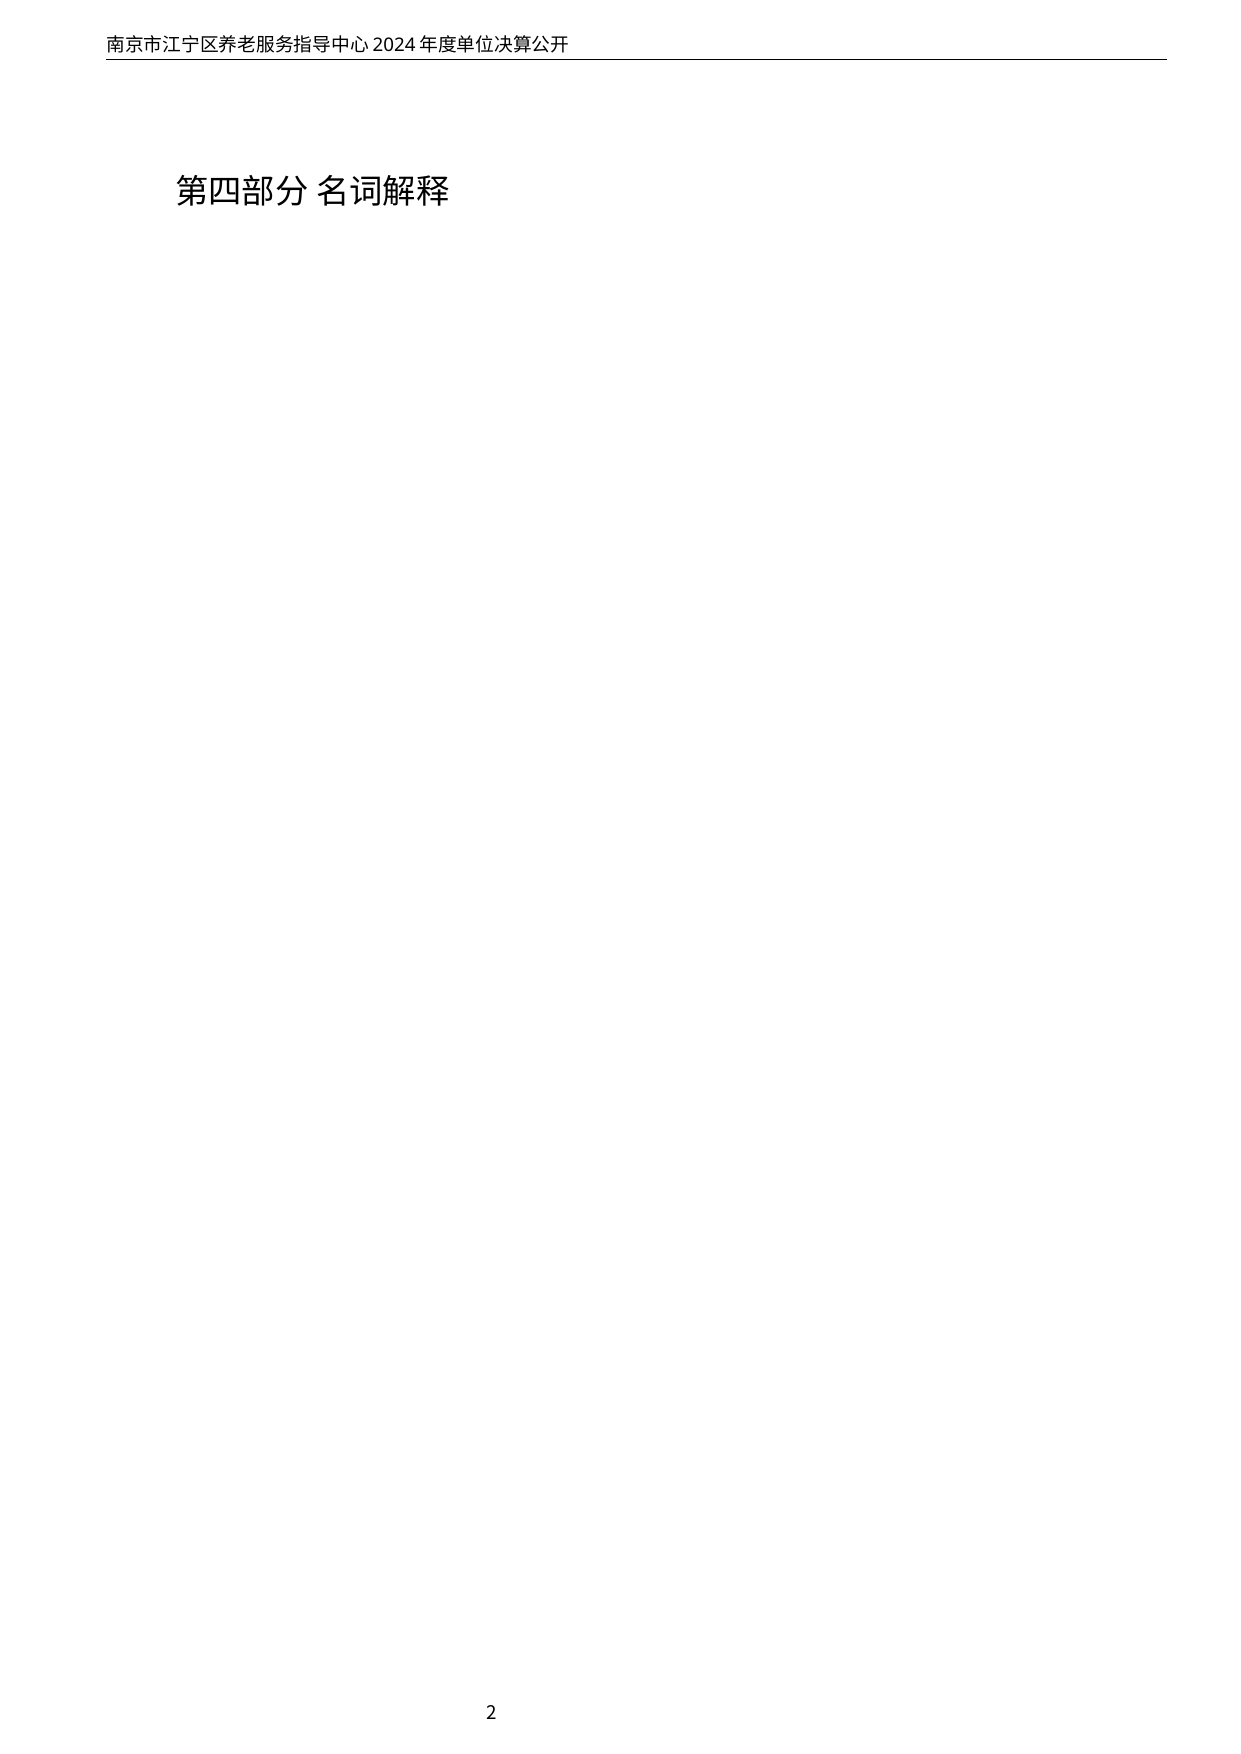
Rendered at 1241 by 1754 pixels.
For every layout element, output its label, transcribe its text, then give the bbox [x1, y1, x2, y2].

text 第四部分 名词解释 [175, 164, 1167, 213]
